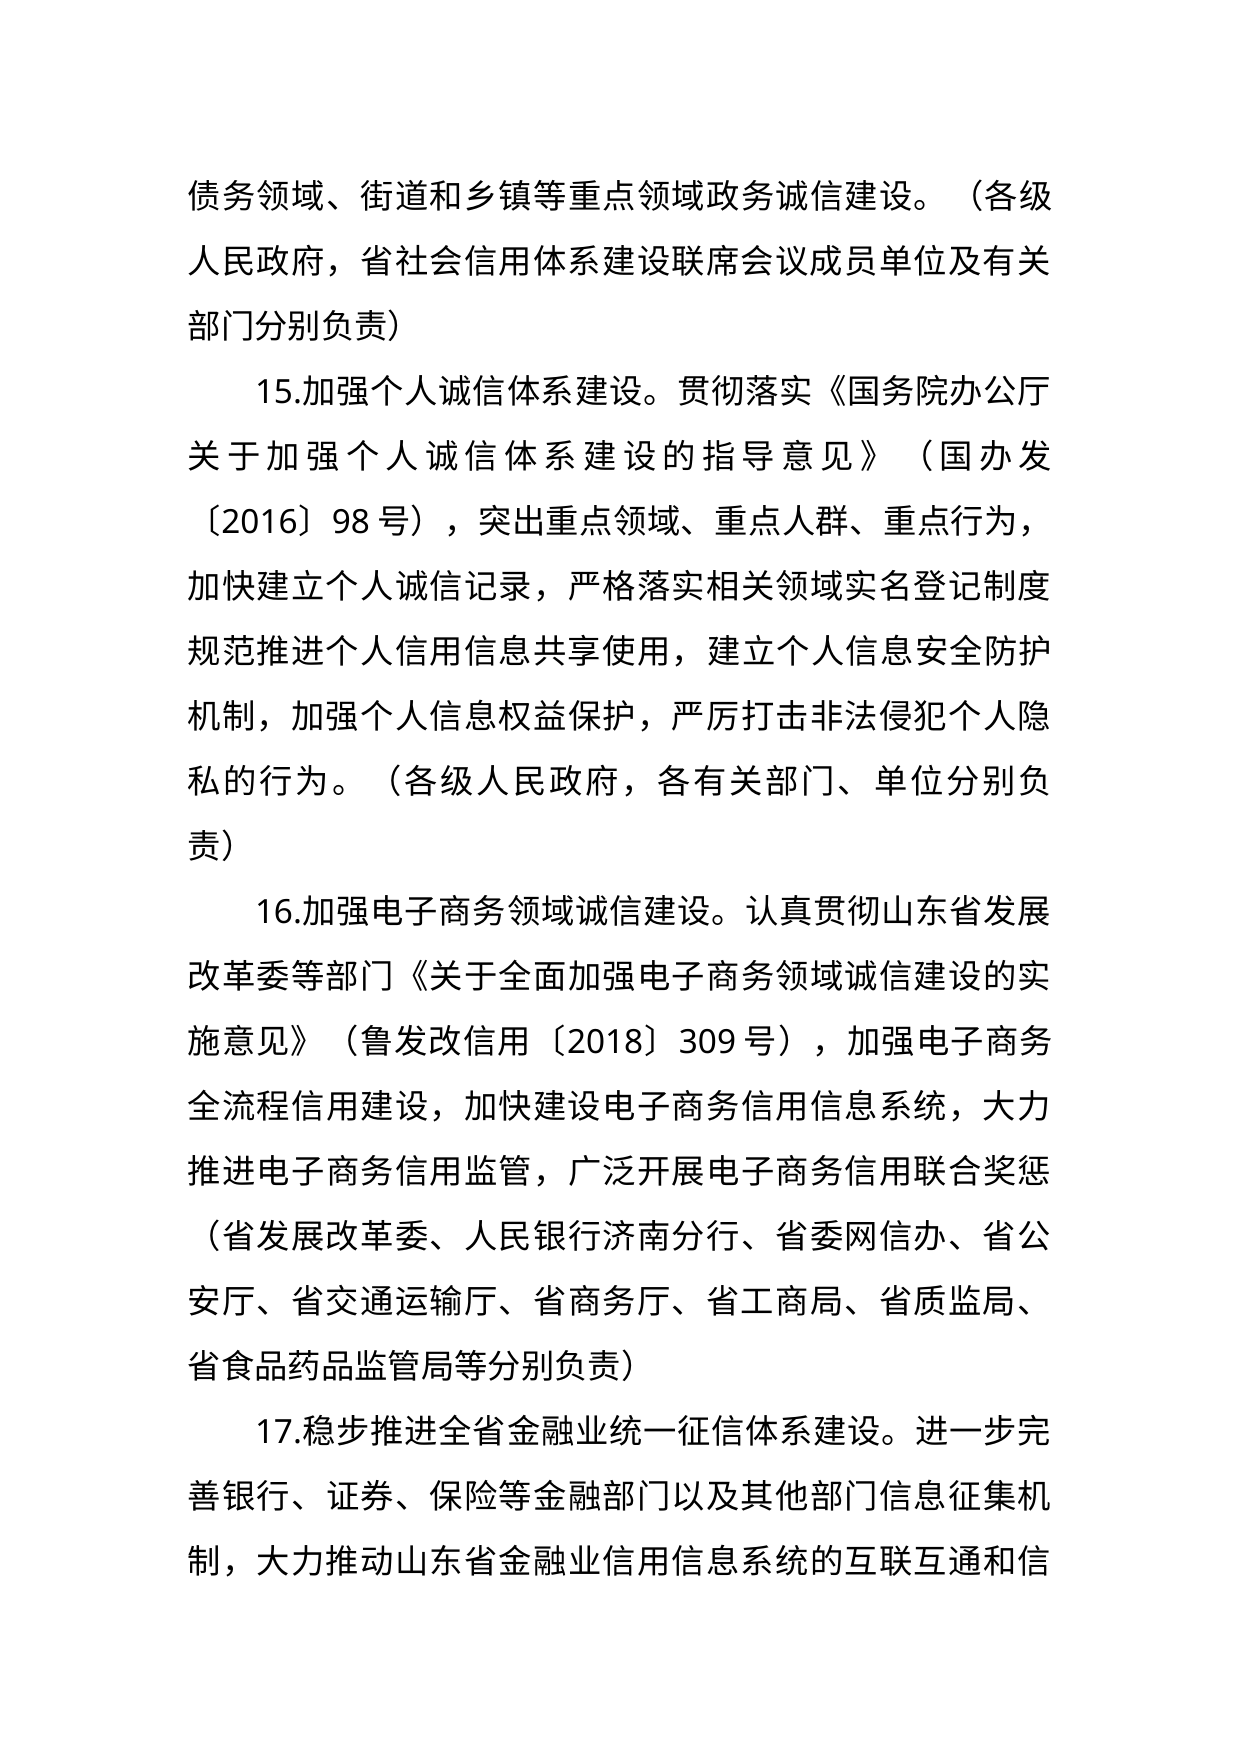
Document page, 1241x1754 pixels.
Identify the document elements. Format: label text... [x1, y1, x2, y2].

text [187, 162, 1053, 357]
text 16.加强电子商务领域诚信建设。认真贯彻山东省发展改革委等部门《关于全面加强电子商务领域诚信建设的实施意见》（鲁发改信用〔2018〕309号），加强电子商务全流程信用建设，加快建设电子商务信用信息系统，大力推进电子商务信用监管，广泛开展电子商务信用联合奖惩。（省发展改革委、人民银行济南分行、省委网信办、省公安厅、省交通运输厅、省商务厅、省工商局、省质监局、省食品药品监管局等分别负责） [187, 877, 1053, 1397]
text 15.加强个人诚信体系建设。贯彻落实《国务院办公厅关于加强个人诚信体系建设的指导意见》（国办发〔2016〕98号），突出重点领域、重点人群、重点行为，加快建立个人诚信记录，严格落实相关领域实名登记制度，规范推进个人信用信息共享使用，建立个人信息安全防护机制，加强个人信息权益保护，严厉打击非法侵犯个人隐私的行为。（各级人民政府，各有关部门、单位分别负责） [187, 357, 1053, 877]
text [187, 1397, 1053, 1592]
